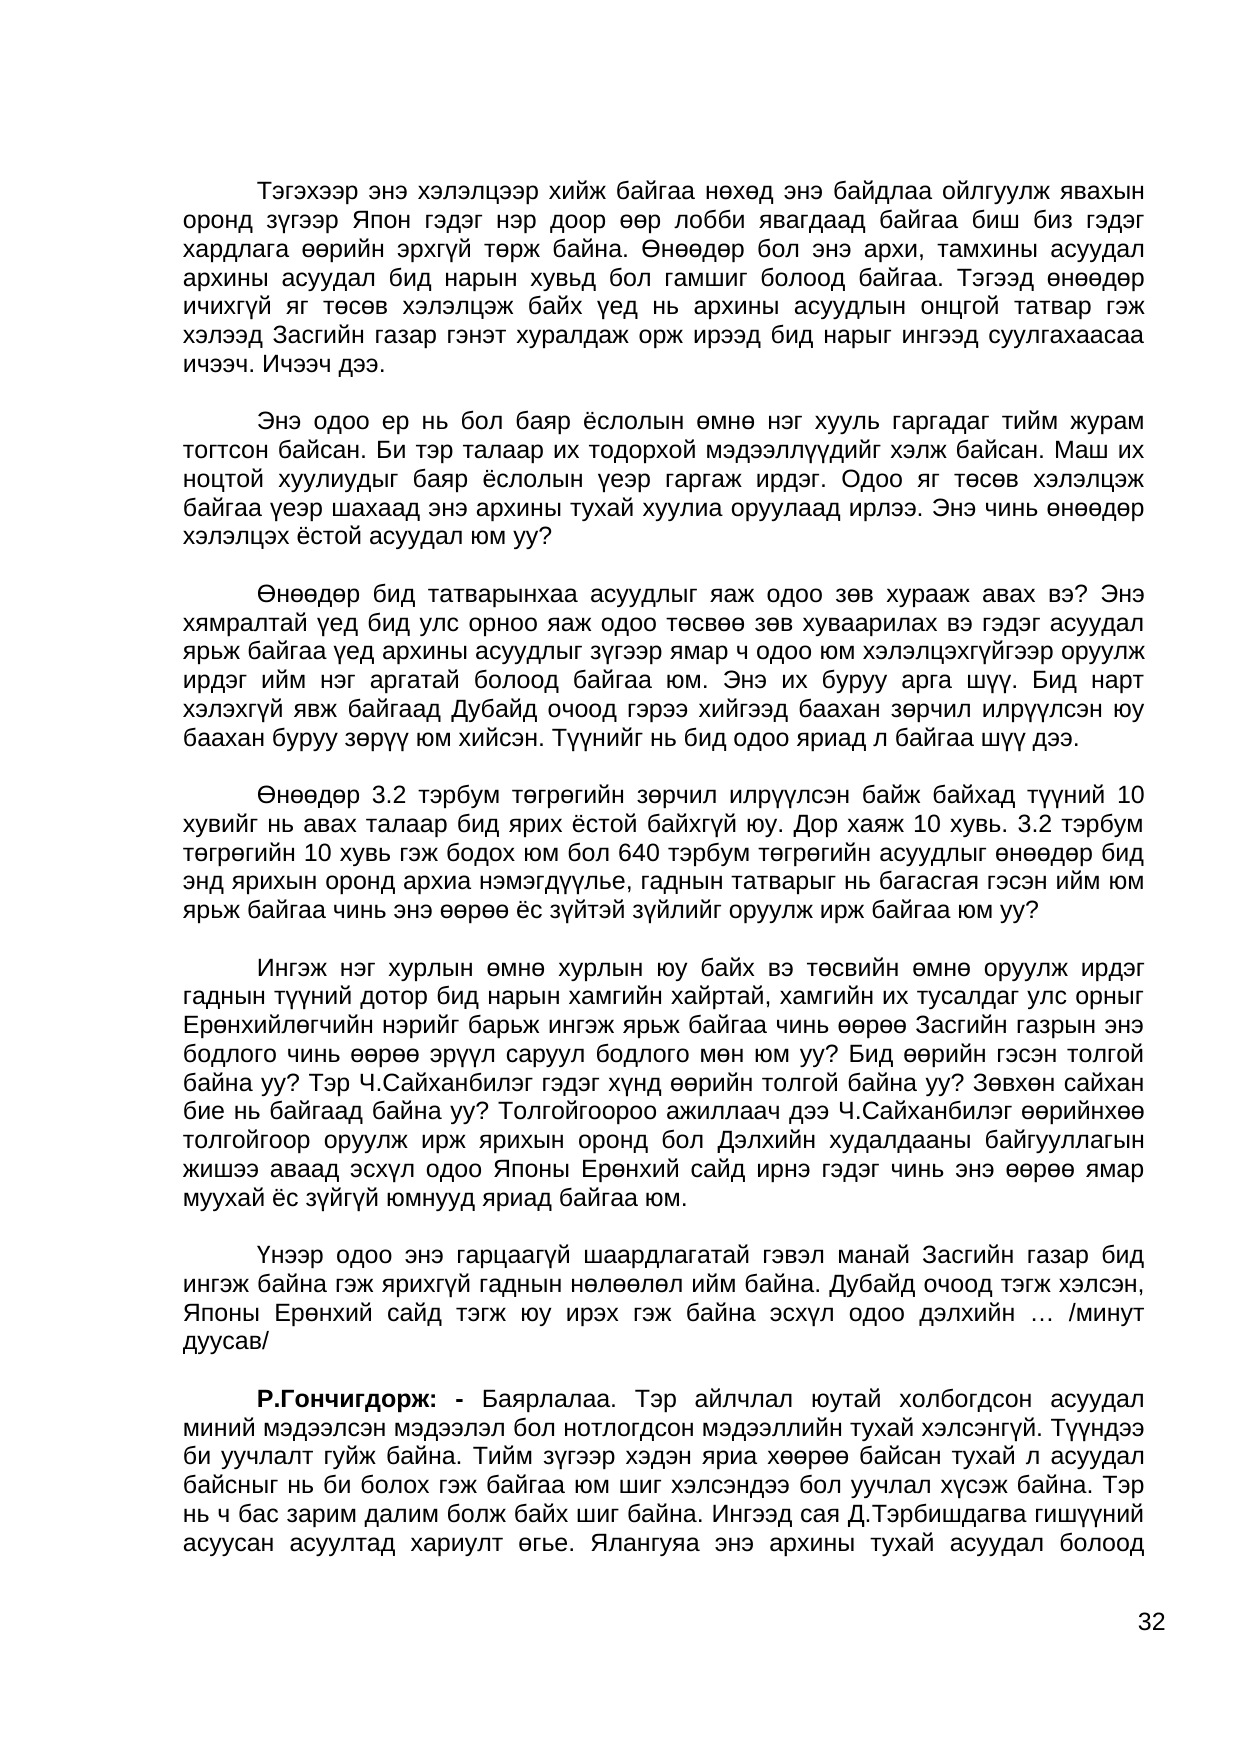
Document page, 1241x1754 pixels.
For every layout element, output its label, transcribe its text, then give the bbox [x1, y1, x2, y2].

text Тэгэхээр энэ хэлэлцээр хийж байгаа нөхөд энэ байдлаа ойлгуулж явахын оронд зүгээр Япон гэдэг нэр доор өөр лобби явагдаад байгаа биш биз гэдэг хардлага өөрийн эрхгүй төрж байна. Өнөөдөр бол энэ архи, тамхины асуудал архины асуудал бид нарын хувьд бол гамшиг болоод байгаа. Тэгээд өнөөдөр ичихгүй яг төсөв хэлэлцэж байх үед нь архины асуудлын онцгой татвар гэж хэлээд Засгийн газар гэнэт хуралдаж орж ирээд бид нарыг ингээд суулгахаасаа ичээч. Ичээч дээ. [183, 176, 1146, 378]
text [183, 1384, 1146, 1556]
text Үнээр одоо энэ гарцаагүй шаардлагатай гэвэл манай Засгийн газар бид ингэж байна гэж ярихгүй гаднын нөлөөлөл ийм байна. Дубайд очоод тэгж хэлсэн, Японы Ерөнхий сайд тэгж юу ирэх гэж байна эсхүл одоо дэлхийн … /минут дуусав/ [183, 1240, 1146, 1355]
text Өнөөдөр 3.2 тэрбум төгрөгийн зөрчил илрүүлсэн байж байхад түүний 10 хувийг нь авах талаар бид ярих ёстой байхгүй юу. Дор хаяж 10 хувь. 3.2 тэрбум төгрөгийн 10 хувь гэж бодох юм бол 640 тэрбум төгрөгийн асуудлыг өнөөдөр бид энд ярихын оронд архиа нэмэгдүүлье, гаднын татварыг нь багасгая гэсэн ийм юм ярьж байгаа чинь энэ өөрөө ёс зүйтэй зүйлийг оруулж ирж байгаа юм уу? [183, 780, 1146, 924]
text Энэ одоо ер нь бол баяр ёслолын өмнө нэг хууль гаргадаг тийм журам тогтсон байсан. Би тэр талаар их тодорхой мэдээллүүдийг хэлж байсан. Маш их ноцтой хуулиудыг баяр ёслолын үеэр гаргаж ирдэг. Одоо яг төсөв хэлэлцэж байгаа үеэр шахаад энэ архины тухай хуулиа оруулаад ирлээ. Энэ чинь өнөөдөр хэлэлцэх ёстой асуудал юм уу? [183, 406, 1146, 550]
text Ингэж нэг хурлын өмнө хурлын юу байх вэ төсвийн өмнө оруулж ирдэг гаднын түүний дотор бид нарын хамгийн хайртай, хамгийн их тусалдаг улс орныг Ерөнхийлөгчийн нэрийг барьж ингэж ярьж байгаа чинь өөрөө Засгийн газрын энэ бодлого чинь өөрөө эрүүл саруул бодлого мөн юм уу? Бид өөрийн гэсэн толгой байна уу? Тэр Ч.Сайханбилэг гэдэг хүнд өөрийн толгой байна уу? Зөвхөн сайхан бие нь байгаад байна уу? Толгойгоороо ажиллаач дээ Ч.Сайханбилэг өөрийнхөө толгойгоор оруулж ирж ярихын оронд бол Дэлхийн худалдааны байгууллагын жишээ аваад эсхүл одоо Японы Ерөнхий сайд ирнэ гэдэг чинь энэ өөрөө ямар муухай ёс зүйгүй юмнууд яриад байгаа юм. [183, 953, 1146, 1211]
text Өнөөдөр бид татварынхаа асуудлыг яаж одоо зөв хурааж авах вэ? Энэ хямралтай үед бид улс орноо яаж одоо төсвөө зөв хуваарилах вэ гэдэг асуудал ярьж байгаа үед архины асуудлыг зүгээр ямар ч одоо юм хэлэлцэхгүйгээр оруулж ирдэг ийм нэг аргатай болоод байгаа юм. Энэ их буруу арга шүү. Бид нарт хэлэхгүй явж байгаад Дубайд очоод гэрээ хийгээд баахан зөрчил илрүүлсэн юу баахан буруу зөрүү юм хийсэн. Түүнийг нь бид одоо яриад л байгаа шүү дээ. [183, 579, 1146, 751]
